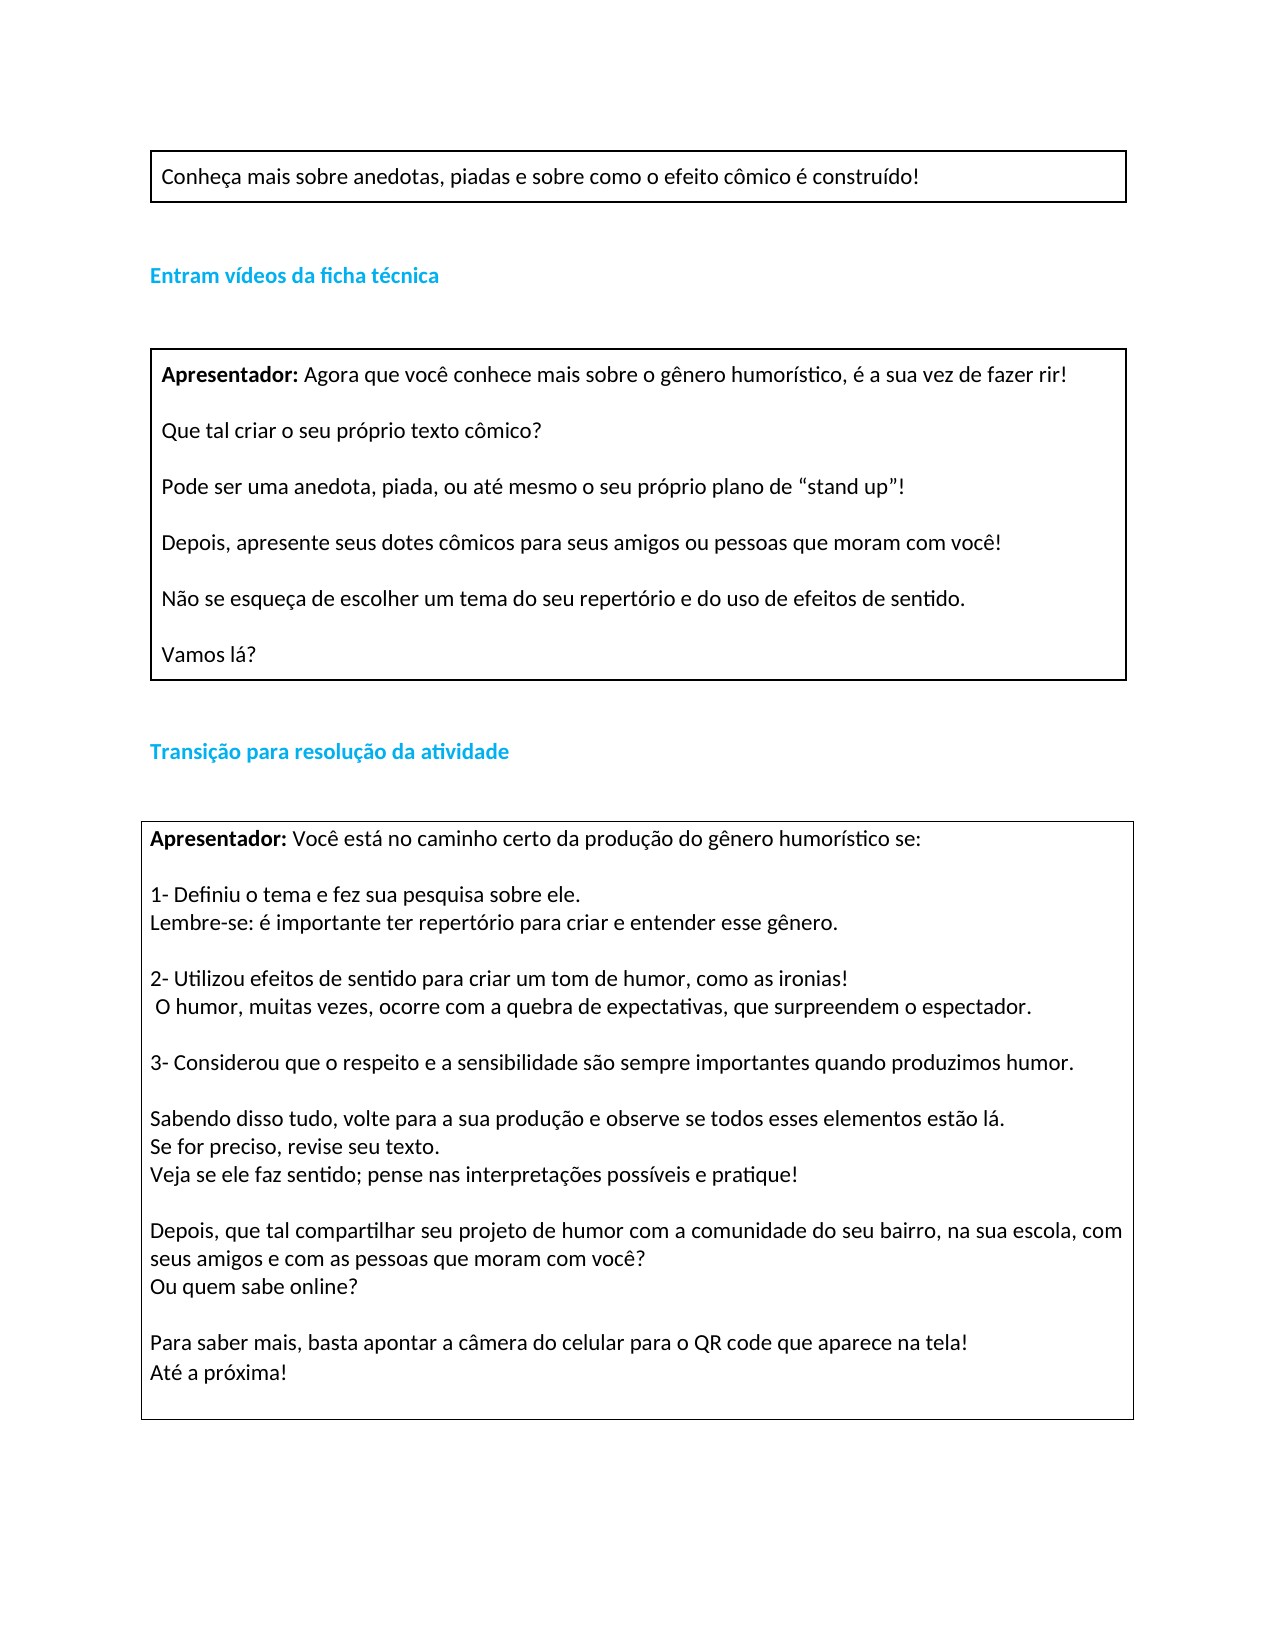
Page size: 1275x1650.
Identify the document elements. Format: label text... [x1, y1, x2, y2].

text Lembre-se: é importante ter repertório para criar e entender esse gênero. [150, 908, 1125, 936]
text Para saber mais, basta apontar a câmera do celular para o QR code que aparece na tela! [150, 1328, 1125, 1355]
text Até a próxima! [142, 1355, 1133, 1386]
text Depois, que tal compartilhar seu projeto de humor com a comunidade do seu bairro, na sua escola, com seus amigos e com as pessoas que moram com você? [150, 1216, 1125, 1272]
text 1- Definiu o tema e fez sua pesquisa sobre ele. [150, 880, 1125, 908]
text Veja se ele faz sentido; pense nas interpretações possíveis e pratique! [150, 1160, 1125, 1188]
text Entram vídeos da ficha técnica [150, 261, 1125, 289]
text Se for preciso, revise seu texto. [150, 1132, 1125, 1160]
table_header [152, 152, 1125, 201]
text Ou quem sabe online? [150, 1272, 1125, 1300]
text Apresentador: Você está no caminho certo da produção do gênero humorístico se: [142, 822, 1133, 852]
table_header Apresentador: Agora que você conhece mais sobre o gênero humorístico, é a sua vez de fazer rir! Que tal criar o seu próprio texto cômico? Pode ser uma anedota, piada, ou até mesmo o seu próprio plano de “stand up”! Depois, apresente seus dotes cômicos para seus amigos ou pessoas que moram com você! Não se esqueça de escolher um tema do seu repertório e do uso de efeitos de sentido. Vamos lá? [152, 350, 1125, 679]
text Transição para resolução da atividade [150, 737, 1125, 765]
text O humor, muitas vezes, ocorre com a quebra de expectativas, que surpreendem o espectador. [150, 992, 1125, 1020]
text Sabendo disso tudo, volte para a sua produção e observe se todos esses elementos estão lá. [150, 1104, 1125, 1132]
text 3- Considerou que o respeito e a sensibilidade são sempre importantes quando produzimos humor. [150, 1048, 1125, 1076]
text 2- Utilizou efeitos de sentido para criar um tom de humor, como as ironias! [150, 964, 1125, 992]
